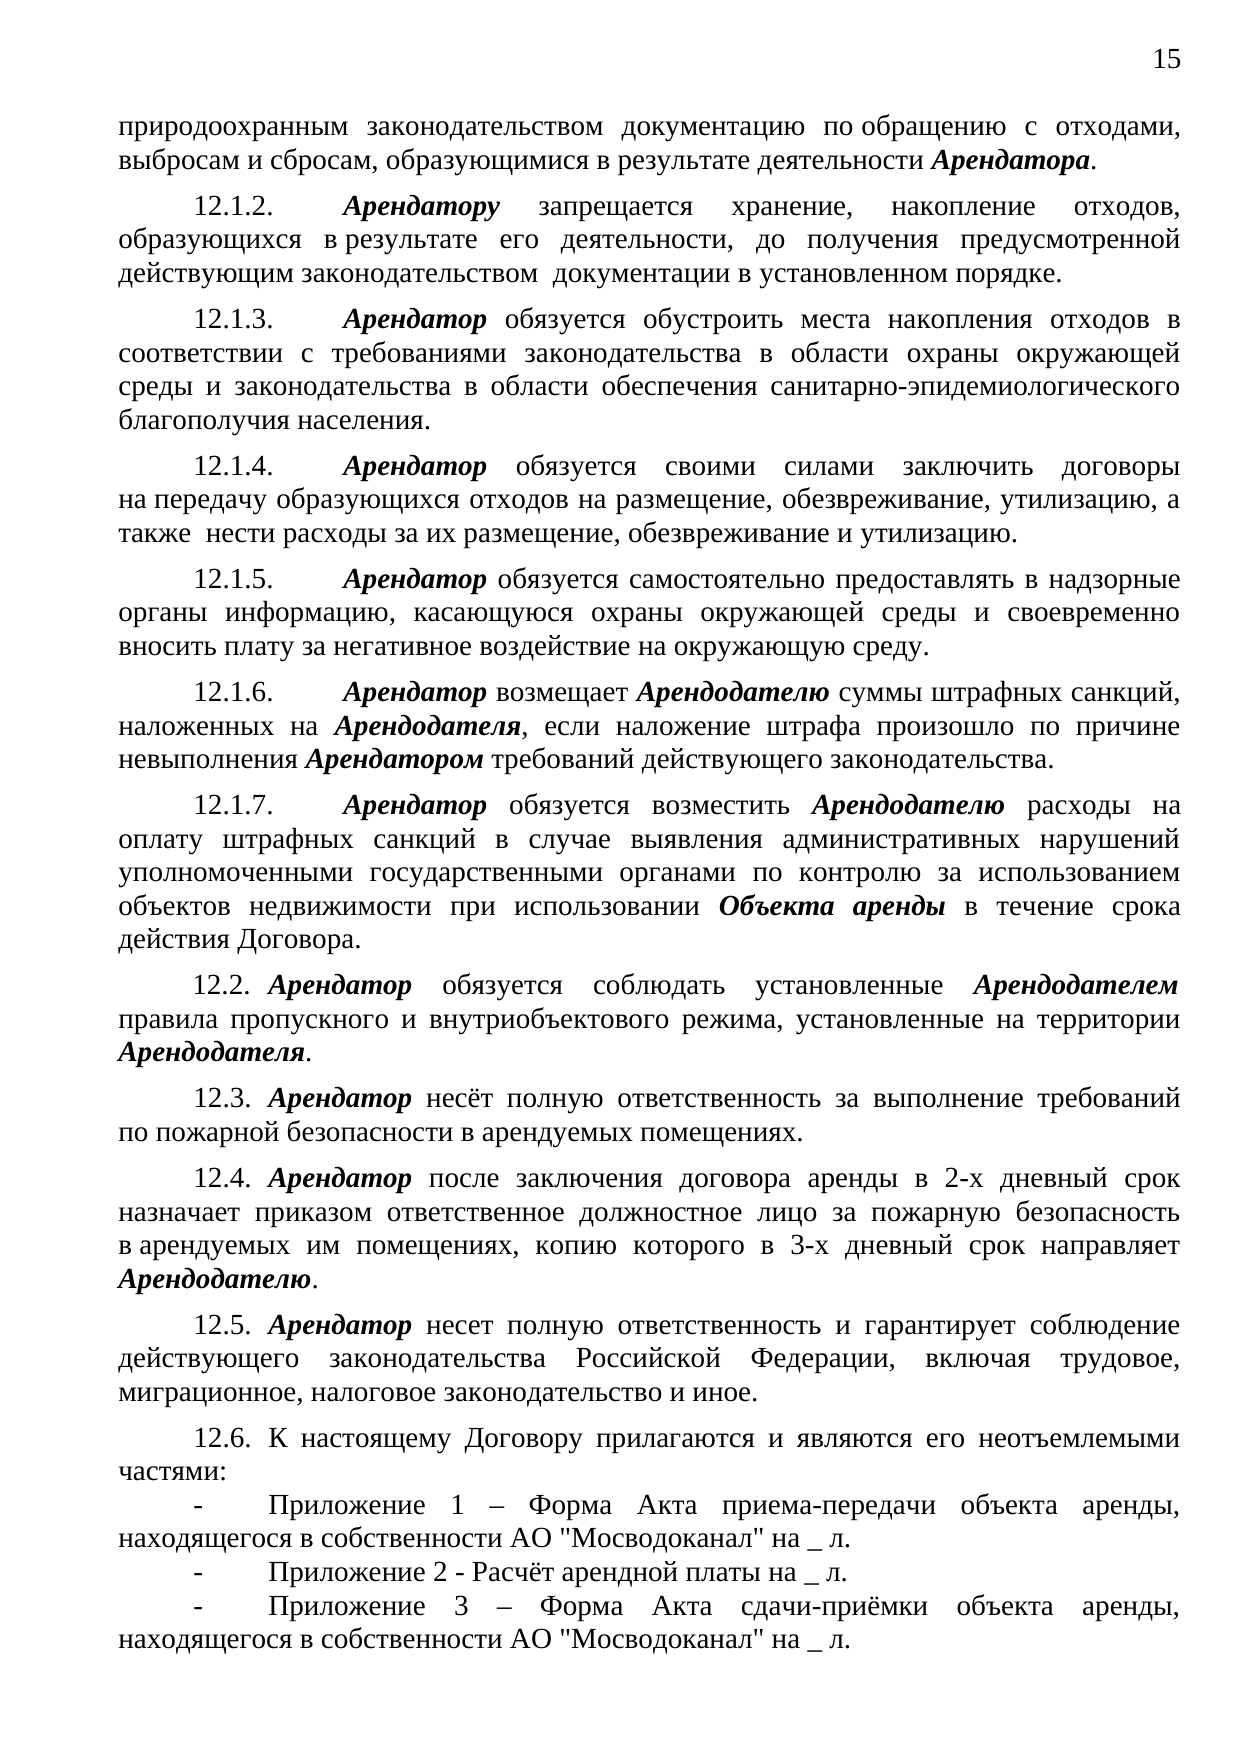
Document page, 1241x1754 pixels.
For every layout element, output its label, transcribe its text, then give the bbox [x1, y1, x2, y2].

list Арендатор обязуется возместить Арендодателю расходы на оплату штрафных санкций в случае выявления административных нарушений уполномоченными государственными органами по контролю за использованием объектов недвижимости при использовании Объекта аренды в течение срока действия Договора. [118, 787, 1181, 955]
list Арендатору запрещается хранение, накопление отходов, образующихся в результате его деятельности, до получения предусмотренной действующим законодательством документации в установленном порядке. [118, 188, 1181, 289]
list Приложение 2 - Расчёт арендной платы на _ л. [118, 1554, 1181, 1588]
list Арендатор возмещает Арендодателю суммы штрафных санкций, наложенных на Арендодателя, если наложение штрафа произошло по причине невыполнения Арендатором требований действующего законодательства. [118, 674, 1181, 775]
list Арендатор после заключения договора аренды в 2-х дневный срок назначает приказом ответственное должностное лицо за пожарную безопасность в арендуемых им помещениях, копию которого в 3-х дневный срок направляет Арендодателю. [118, 1160, 1181, 1294]
list К настоящему Договору прилагаются и являются его неотъемлемыми частями: [118, 1420, 1181, 1487]
list Арендатор обязуется самостоятельно предоставлять в надзорные органы информацию, касающуюся охраны окружающей среды и своевременно вносить плату за негативное воздействие на окружающую среду. [118, 561, 1181, 662]
list Приложение 3 – Форма Акта сдачи-приёмки объекта аренды, находящегося в собственности АО "Мосводоканал" на _ л. [118, 1588, 1181, 1655]
list Арендатор несёт полную ответственность за выполнение требований по пожарной безопасности в арендуемых помещениях. [118, 1081, 1181, 1148]
list Арендатор обязуется соблюдать установленные Арендодателем правила пропускного и внутриобъектового режима, установленные на территории Арендодателя. [118, 967, 1181, 1068]
list Арендатор обязуется своими силами заключить договоры на передачу образующихся отходов на размещение, обезвреживание, утилизацию, а также нести расходы за их размещение, обезвреживание и утилизацию. [118, 448, 1181, 548]
list Арендатор несет полную ответственность и гарантирует соблюдение действующего законодательства Российской Федерации, включая трудовое, миграционное, налоговое законодательство и иное. [118, 1307, 1181, 1407]
list Арендатор обязуется обустроить места накопления отходов в соответствии с требованиями законодательства в области охраны окружающей среды и законодательства в области обеспечения санитарно-эпидемиологического благополучия населения. [118, 301, 1181, 435]
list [118, 108, 1181, 176]
list Приложение 1 – Форма Акта приема-передачи объекта аренды, находящегося в собственности АО "Мосводоканал" на _ л. [118, 1487, 1181, 1554]
